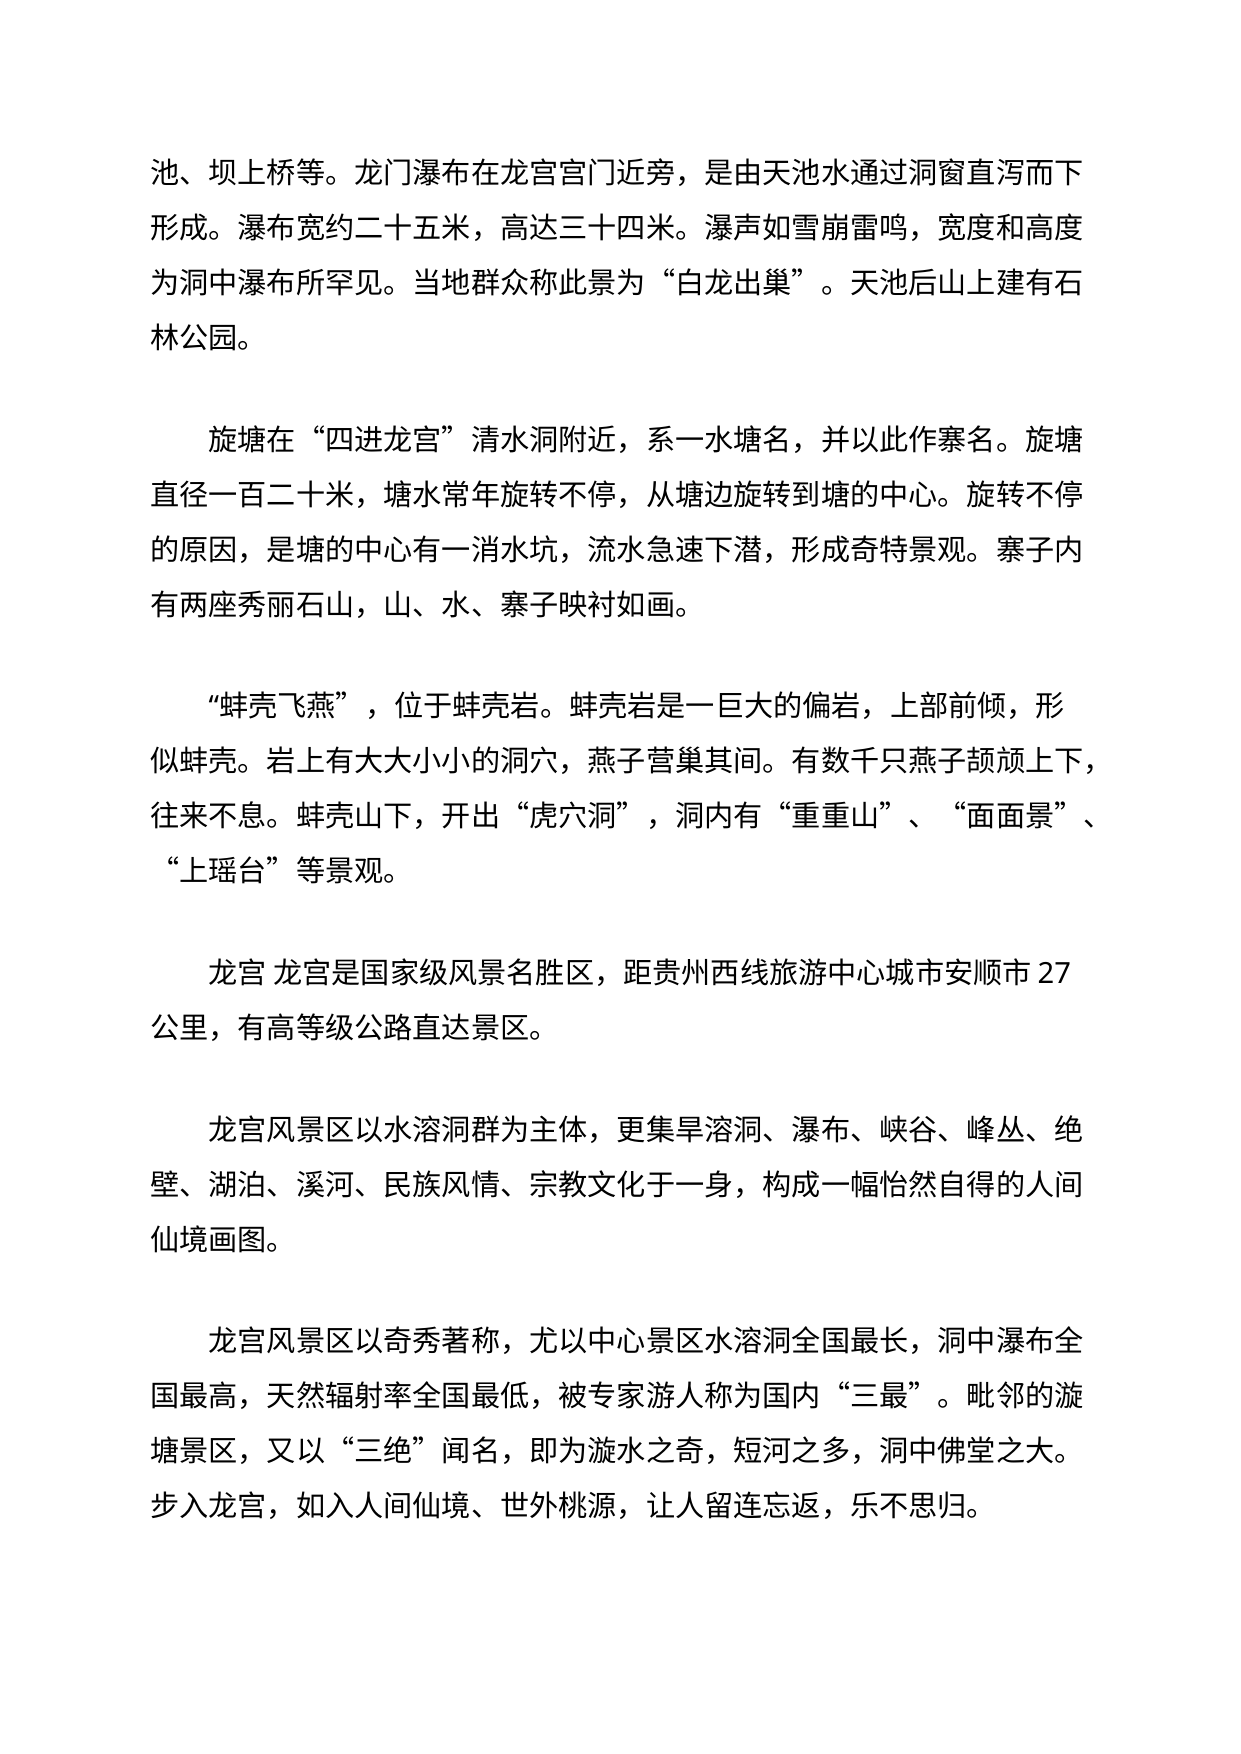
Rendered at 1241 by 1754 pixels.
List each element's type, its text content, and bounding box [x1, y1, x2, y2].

text 龙宫 龙宫是国家级风景名胜区，距贵州西线旅游中心城市安顺市27公里，有高等级公路直达景区。 [150, 949, 1090, 1047]
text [150, 150, 1090, 357]
text 龙宫风景区以水溶洞群为主体，更集旱溶洞、瀑布、峡谷、峰丛、绝壁、湖泊、溪河、民族风情、宗教文化于一身，构成一幅怡然自得的人间仙境画图。 [150, 1106, 1090, 1258]
text 龙宫风景区以奇秀著称，尤以中心景区水溶洞全国最长，洞中瀑布全国最高，天然辐射率全国最低，被专家游人称为国内“三最”。毗邻的漩塘景区，又以“三绝”闻名，即为漩水之奇，短河之多，洞中佛堂之大。步入龙宫，如入人间仙境、世外桃源，让人留连忘返，乐不思归。 [150, 1318, 1090, 1525]
text 旋塘在“四进龙宫”清水洞附近，系一水塘名，并以此作寨名。旋塘直径一百二十米，塘水常年旋转不停，从塘边旋转到塘的中心。旋转不停的原因，是塘的中心有一消水坑，流水急速下潜，形成奇特景观。寨子内有两座秀丽石山，山、水、寨子映衬如画。 [150, 416, 1090, 623]
text “蚌壳飞燕”，位于蚌壳岩。蚌壳岩是一巨大的偏岩，上部前倾，形似蚌壳。岩上有大大小小的洞穴，燕子营巢其间。有数千只燕子颉颃上下，往来不息。蚌壳山下，开出“虎穴洞”，洞内有“重重山”、“面面景”、“上瑶台”等景观。 [150, 683, 1090, 890]
